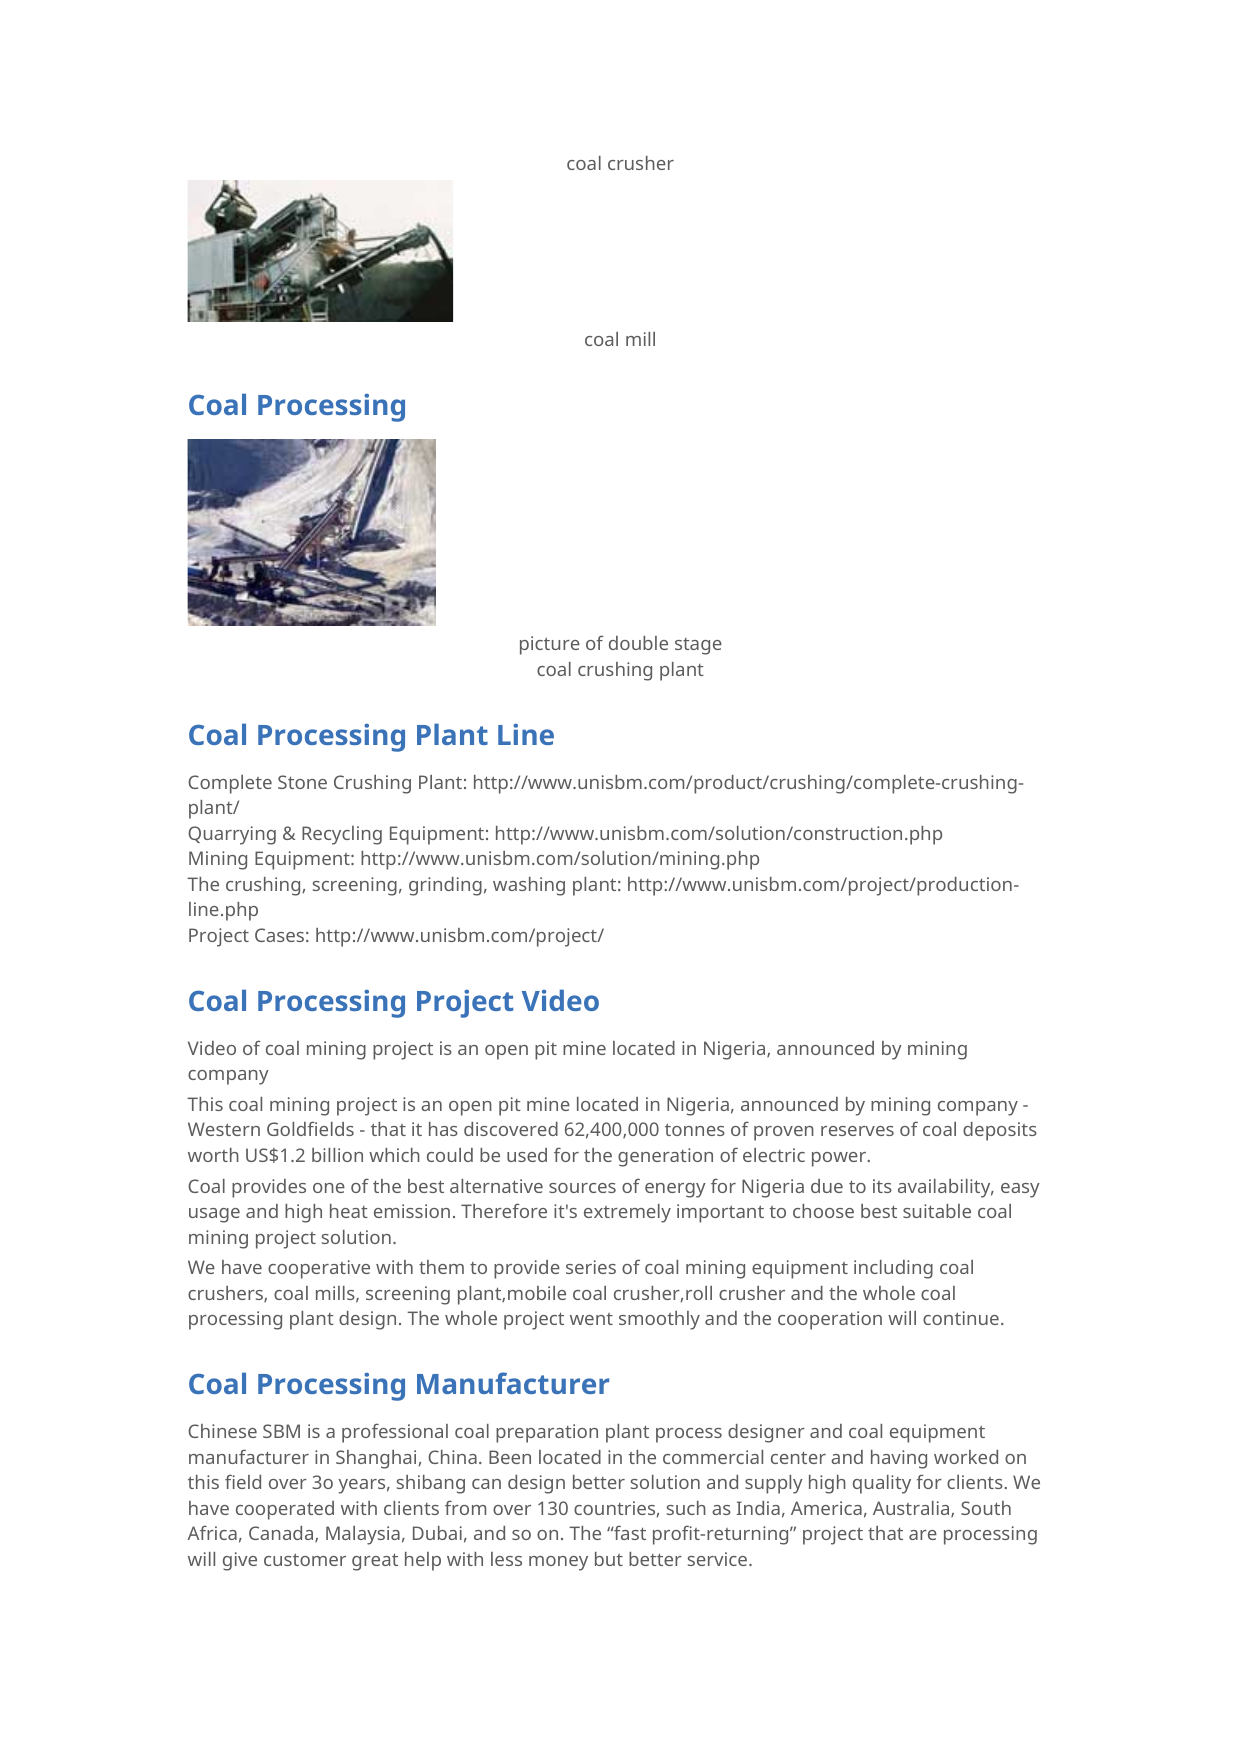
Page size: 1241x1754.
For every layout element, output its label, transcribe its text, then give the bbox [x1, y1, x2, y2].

picture [187, 439, 436, 626]
text Video of coal mining project is an open pit mine located in Nigeria, announced by mining company [187, 1035, 1053, 1086]
text Chinese SBM is a professional coal preparation plant process designer and coal equipment manufacturer in Shanghai, China. Been located in the commercial center and having worked on this field over 3o years, shibang can design better solution and supply high quality for clients. We have cooperated with clients from over 130 countries, such as India, America, Australia, South Africa, Canada, Malaysia, Dubai, and so on. The “fast profit-returning” project that are processing will give customer great help with less money but better service. [187, 1419, 1053, 1572]
text Coal Processing Project Video [187, 979, 1053, 1019]
text Coal Processing Plant Line [187, 713, 1053, 753]
text Coal provides one of the best alternative sources of energy for Nigeria due to its availability, easy usage and high heat emission. Therefore it's extremely important to choose best suitable coal mining project solution. [187, 1173, 1053, 1249]
text We have cooperative with them to provide series of coal mining equipment including coal crushers, coal mills, screening plant,mobile coal crusher,roll crusher and the whole coal processing plant design. The whole project went smoothly and the cooperation will continue. [187, 1254, 1053, 1331]
picture [187, 180, 454, 322]
text This coal mining project is an open pit mine located in Nigeria, announced by mining company - Western Goldfields - that it has discovered 62,400,000 tonnes of proven reserves of coal deposits worth US$1.2 billion which could be used for the generation of electric power. [187, 1091, 1053, 1168]
text coal mill [187, 326, 1053, 352]
text Complete Stone Crushing Plant: http://www.unisbm.com/product/crushing/complete-crushing-plant/ Quarrying & Recycling Equipment: http://www.unisbm.com/solution/construction.php Mining Equipment: http://www.unisbm.com/solution/mining.php The crushing, screening, grinding, washing plant: http://www.unisbm.com/project/production-line.php Project Cases: http://www.unisbm.com/project/ [187, 769, 1053, 948]
text Coal Processing [187, 383, 1053, 424]
text Coal Processing Manufacturer [187, 1362, 1053, 1403]
text coal crusher [187, 150, 1053, 176]
text picture of double stage coal crushing plant [187, 630, 1053, 681]
